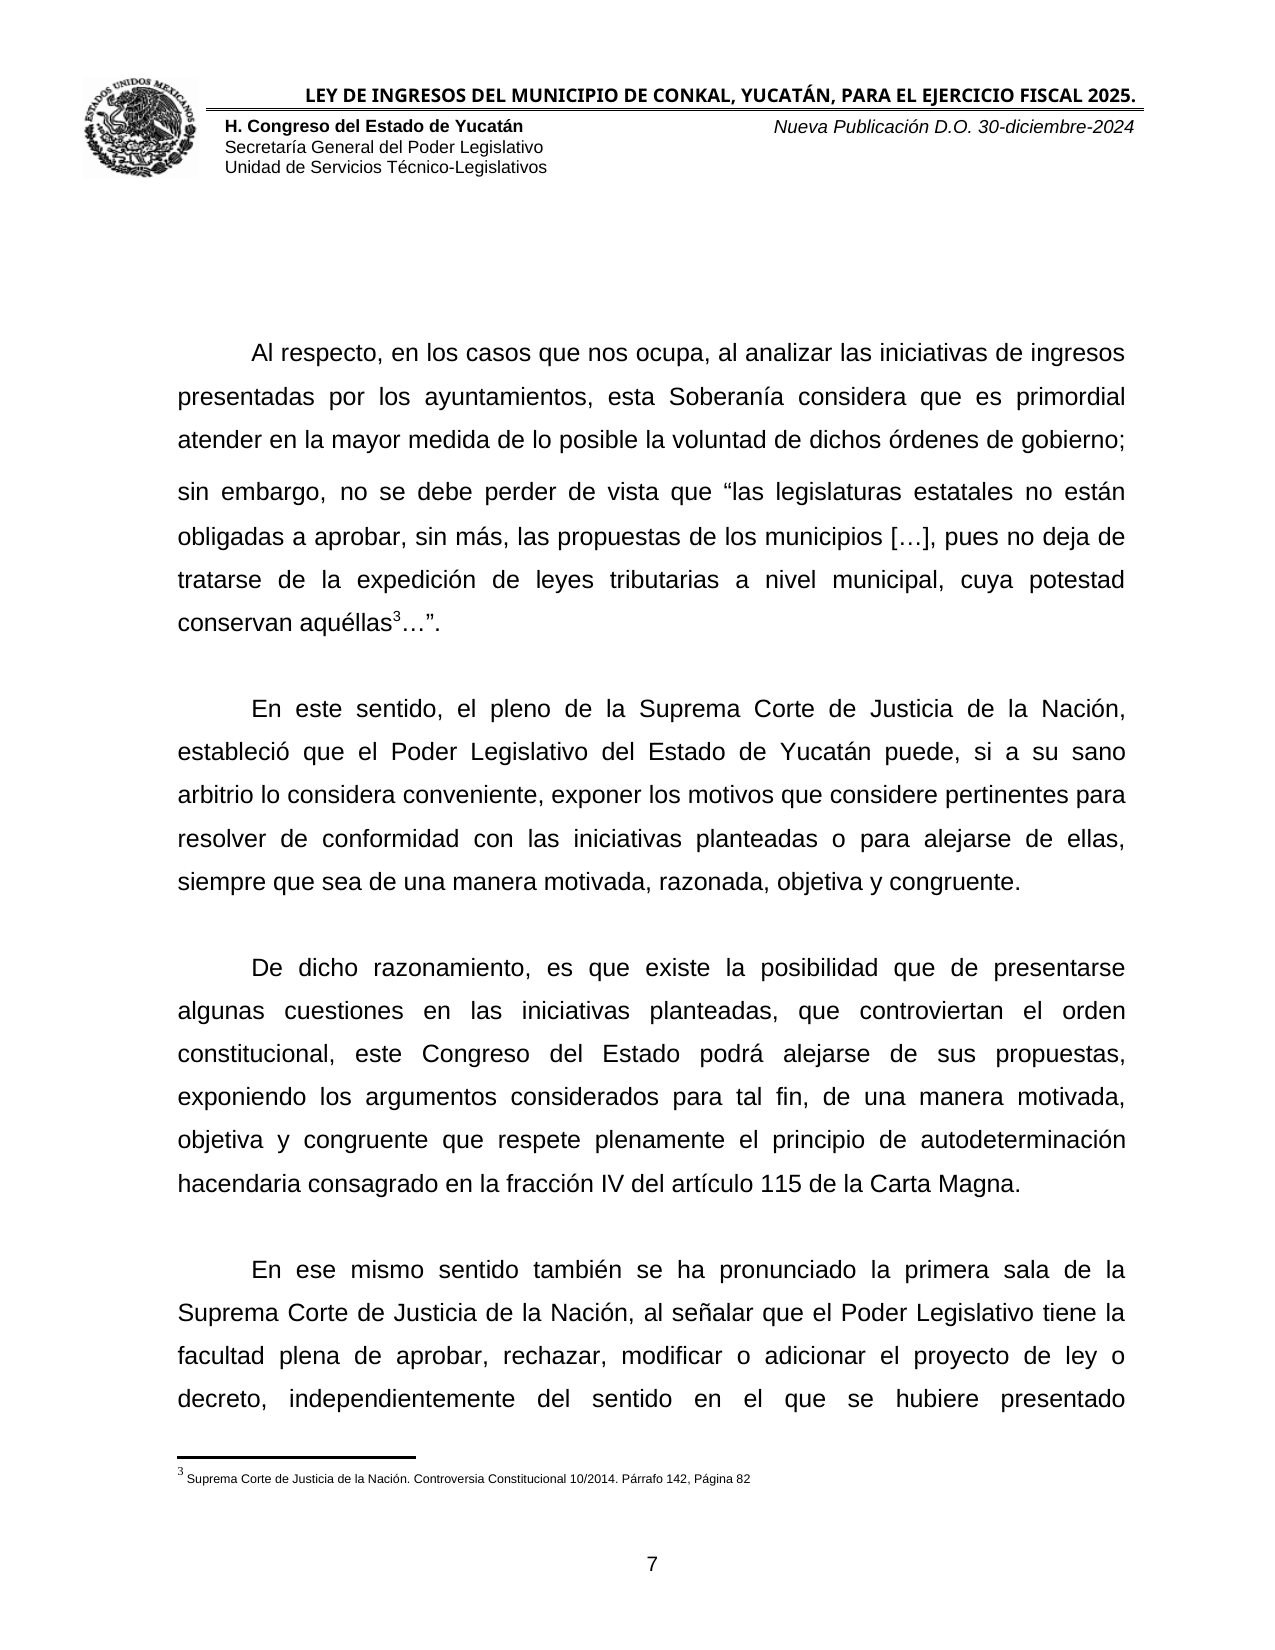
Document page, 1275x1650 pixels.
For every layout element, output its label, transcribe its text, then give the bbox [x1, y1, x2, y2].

text Al respecto, en los casos que nos ocupa, al analizar las iniciativas de ingresos presentadas por los ayuntamientos, esta Soberanía considera que es primordial atender en la mayor medida de lo posible la voluntad de dichos órdenes de gobierno; sin embargo, no se debe perder de vista que “las legislaturas estatales no están obligadas a aprobar, sin más, las propuestas de los municipios […], pues no deja de tratarse de la expedición de leyes tributarias a nivel municipal, cuya potestad conservan aquéllas…”. [177, 338, 1127, 637]
text De dicho razonamiento, es que existe la posibilidad que de presentarse algunas cuestiones en las iniciativas planteadas, que controviertan el orden constitucional, este Congreso del Estado podrá alejarse de sus propuestas, exponiendo los argumentos considerados para tal fin, de una manera motivada, objetiva y congruente que respete plenamente el principio de autodeterminación hacendaria consagrado en la fracción IV del artículo 115 de la Carta Magna. [177, 953, 1127, 1197]
text En este sentido, el pleno de la Suprema Corte de Justicia de la Nación, estableció que el Poder Legislativo del Estado de Yucatán puede, si a su sano arbitrio lo considera conveniente, exponer los motivos que considere pertinentes para resolver de conformidad con las iniciativas planteadas o para alejarse de ellas, siempre que sea de una manera motivada, razonada, objetiva y congruente. [177, 694, 1127, 895]
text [177, 1255, 1127, 1413]
